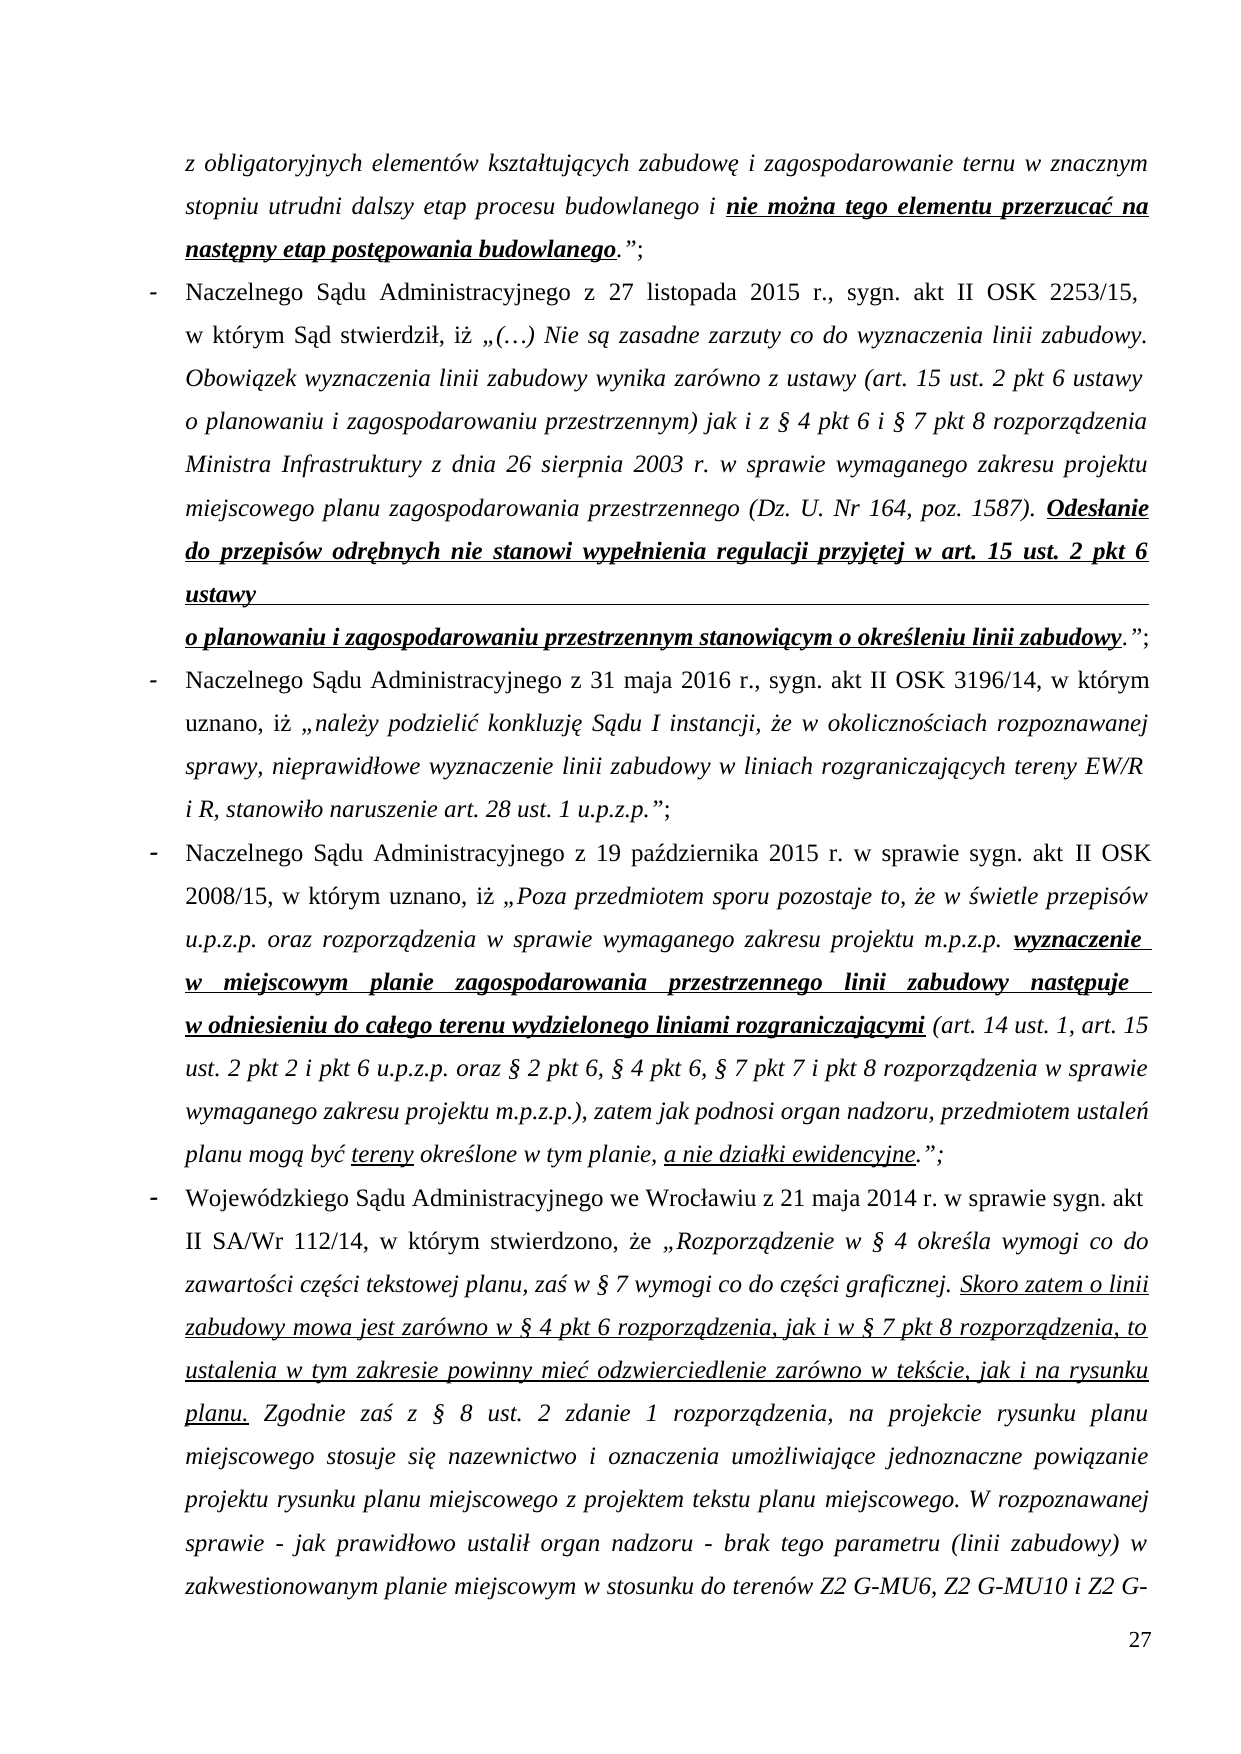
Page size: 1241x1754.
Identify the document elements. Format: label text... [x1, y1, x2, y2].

list Naczelnego Sądu Administracyjnego z 31 maja 2016 r., sygn. akt II OSK 3196/14, w którym uznano, iż „należy podzielić konkluzję Sądu I instancji, że w okolicznościach rozpoznawanej sprawy, nieprawidłowe wyznaczenie linii zabudowy w liniach rozgraniczających tereny EW/R i R, stanowiło naruszenie art. 28 ust. 1 u.p.z.p.”; [148, 665, 1152, 823]
list Naczelnego Sądu Administracyjnego z 19 października 2015 r. w sprawie sygn. akt II OSK 2008/15, w którym uznano, iż „Poza przedmiotem sporu pozostaje to, że w świetle przepisów u.p.z.p. oraz rozporządzenia w sprawie wymaganego zakresu projektu m.p.z.p. wyznaczenie w miejscowym planie zagospodarowania przestrzennego linii zabudowy następuje w odniesieniu do całego terenu wydzielonego liniami rozgraniczającymi (art. 14 ust. 1, art. 15 ust. 2 pkt 2 i pkt 6 u.p.z.p. oraz § 2 pkt 6, § 4 pkt 6, § 7 pkt 7 i pkt 8 rozporządzenia w sprawie wymaganego zakresu projektu m.p.z.p.), zatem jak podnosi organ nadzoru, przedmiotem ustaleń planu mogą być tereny określone w tym planie, a nie działki ewidencyjne.”; [148, 838, 1152, 1168]
list Naczelnego Sądu Administracyjnego z 27 listopada 2015 r., sygn. akt II OSK 2253/15, w którym Sąd stwierdził, iż „(…) Nie są zasadne zarzuty co do wyznaczenia linii zabudowy. Obowiązek wyznaczenia linii zabudowy wynika zarówno z ustawy (art. 15 ust. 2 pkt 6 ustawy o planowaniu i zagospodarowaniu przestrzennym) jak i z § 4 pkt 6 i § 7 pkt 8 rozporządzenia Ministra Infrastruktury z dnia 26 sierpnia 2003 r. w sprawie wymaganego zakresu projektu miejscowego planu zagospodarowania przestrzennego (Dz. U. Nr 164, poz. 1587). Odesłanie do przepisów odrębnych nie stanowi wypełnienia regulacji przyjętej w art. 15 ust. 2 pkt 6 ustawy o planowaniu i zagospodarowaniu przestrzennym stanowiącym o określeniu linii zabudowy.”; [148, 277, 1152, 651]
